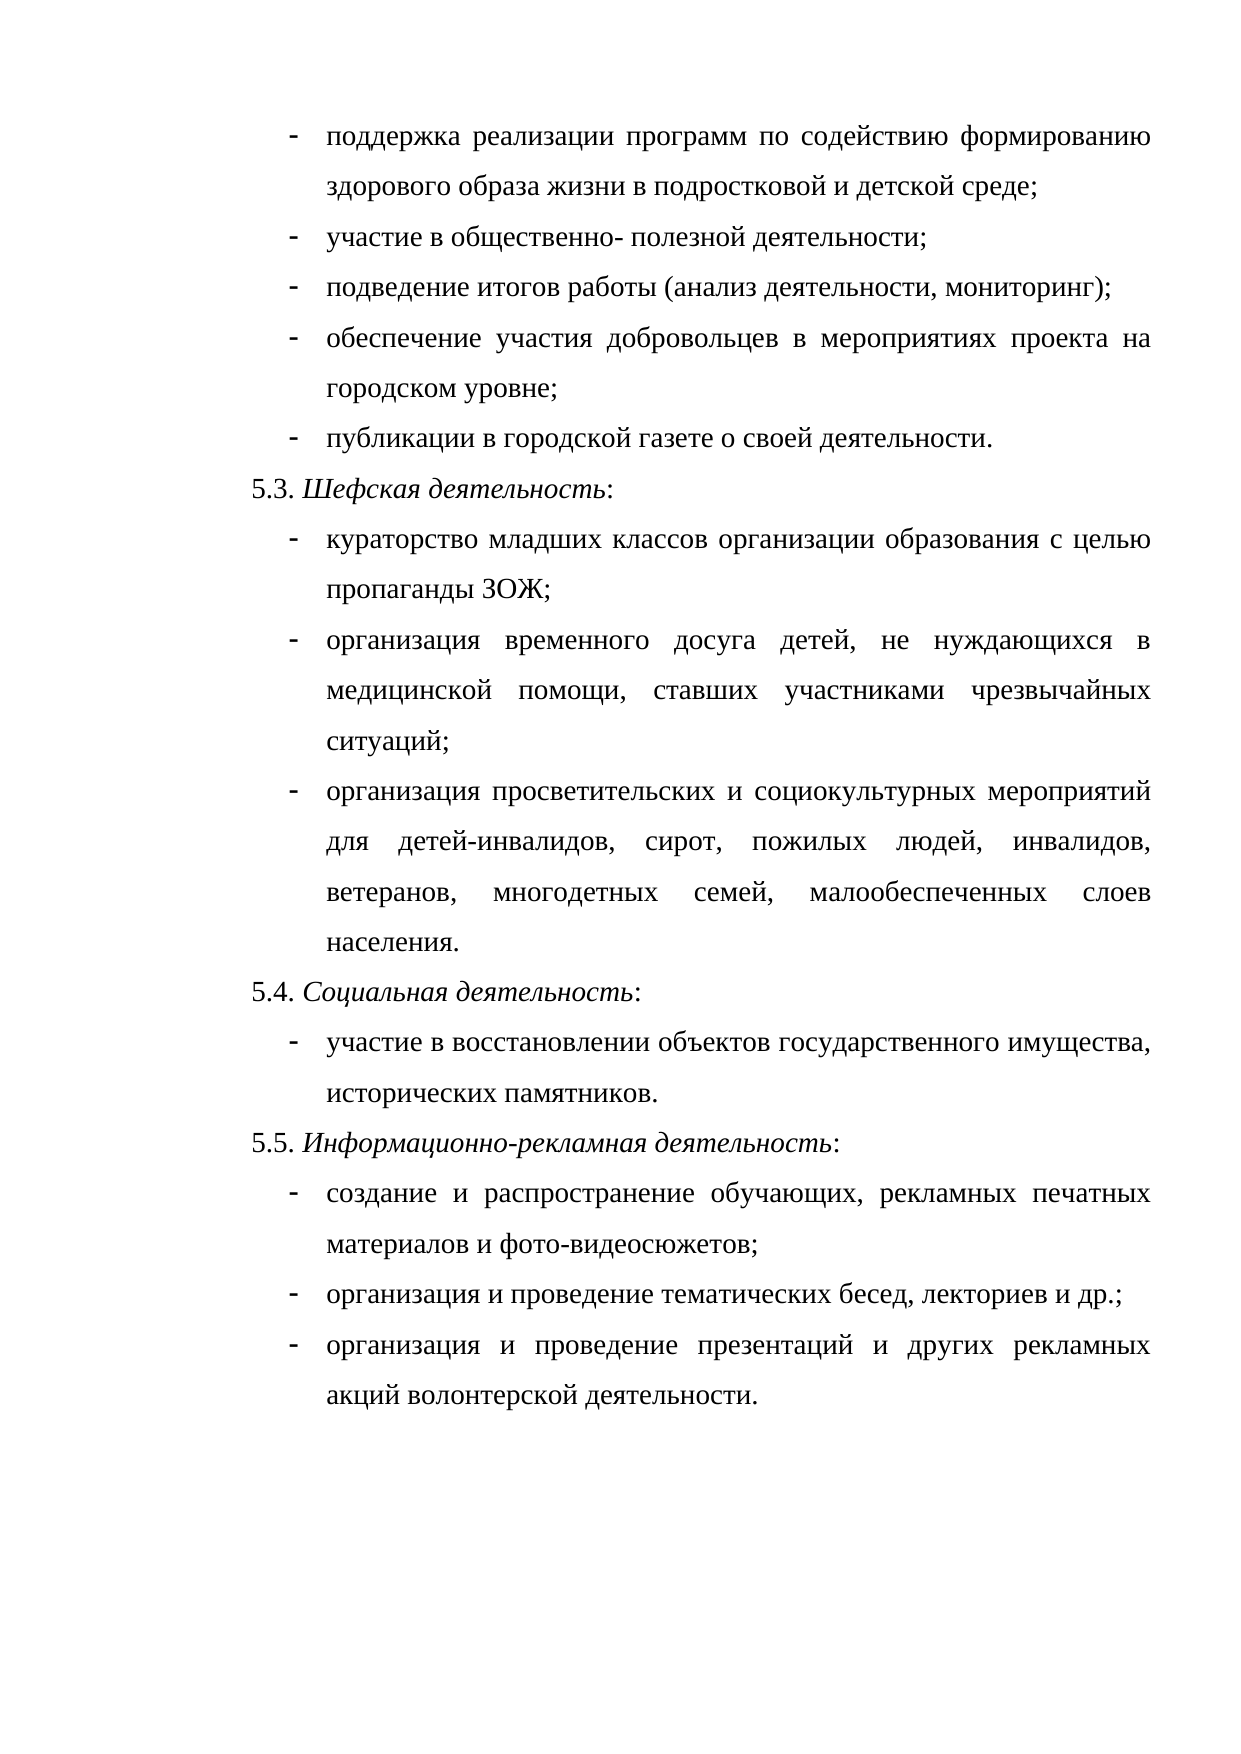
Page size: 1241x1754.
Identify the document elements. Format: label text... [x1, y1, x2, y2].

list организация и проведение презентаций и других рекламных акций волонтерской деятельности. [288, 1327, 1152, 1411]
list публикации в городской газете о своей деятельности. [288, 420, 1152, 454]
list организация и проведение тематических бесед, лекториев и др.; [288, 1276, 1152, 1310]
text 5.3. Шефская деятельность: [177, 471, 1152, 504]
list создание и распространение обучающих, рекламных печатных материалов и фото-видеосюжетов; [288, 1176, 1152, 1259]
list обеспечение участия добровольцев в мероприятиях проекта на городском уровне; [288, 320, 1152, 404]
list поддержка реализации программ по содействию формированию здорового образа жизни в подростковой и детской среде; [288, 118, 1152, 202]
list подведение итогов работы (анализ деятельности, мониторинг); [288, 269, 1152, 303]
list организация временного досуга детей, не нуждающихся в медицинской помощи, ставших участниками чрезвычайных ситуаций; [288, 622, 1152, 756]
list кураторство младших классов организации образования с целью пропаганды ЗОЖ; [288, 521, 1152, 605]
list организация просветительских и социокультурных мероприятий для детей-инвалидов, сирот, пожилых людей, инвалидов, ветеранов, многодетных семей, малообеспеченных слоев населения. [288, 773, 1152, 957]
text 5.4. Социальная деятельность: [177, 974, 1152, 1008]
list участие в общественно- полезной деятельности; [288, 219, 1152, 252]
list участие в восстановлении объектов государственного имущества, исторических памятников. [288, 1024, 1152, 1108]
text 5.5. Информационно-рекламная деятельность: [177, 1125, 1152, 1159]
